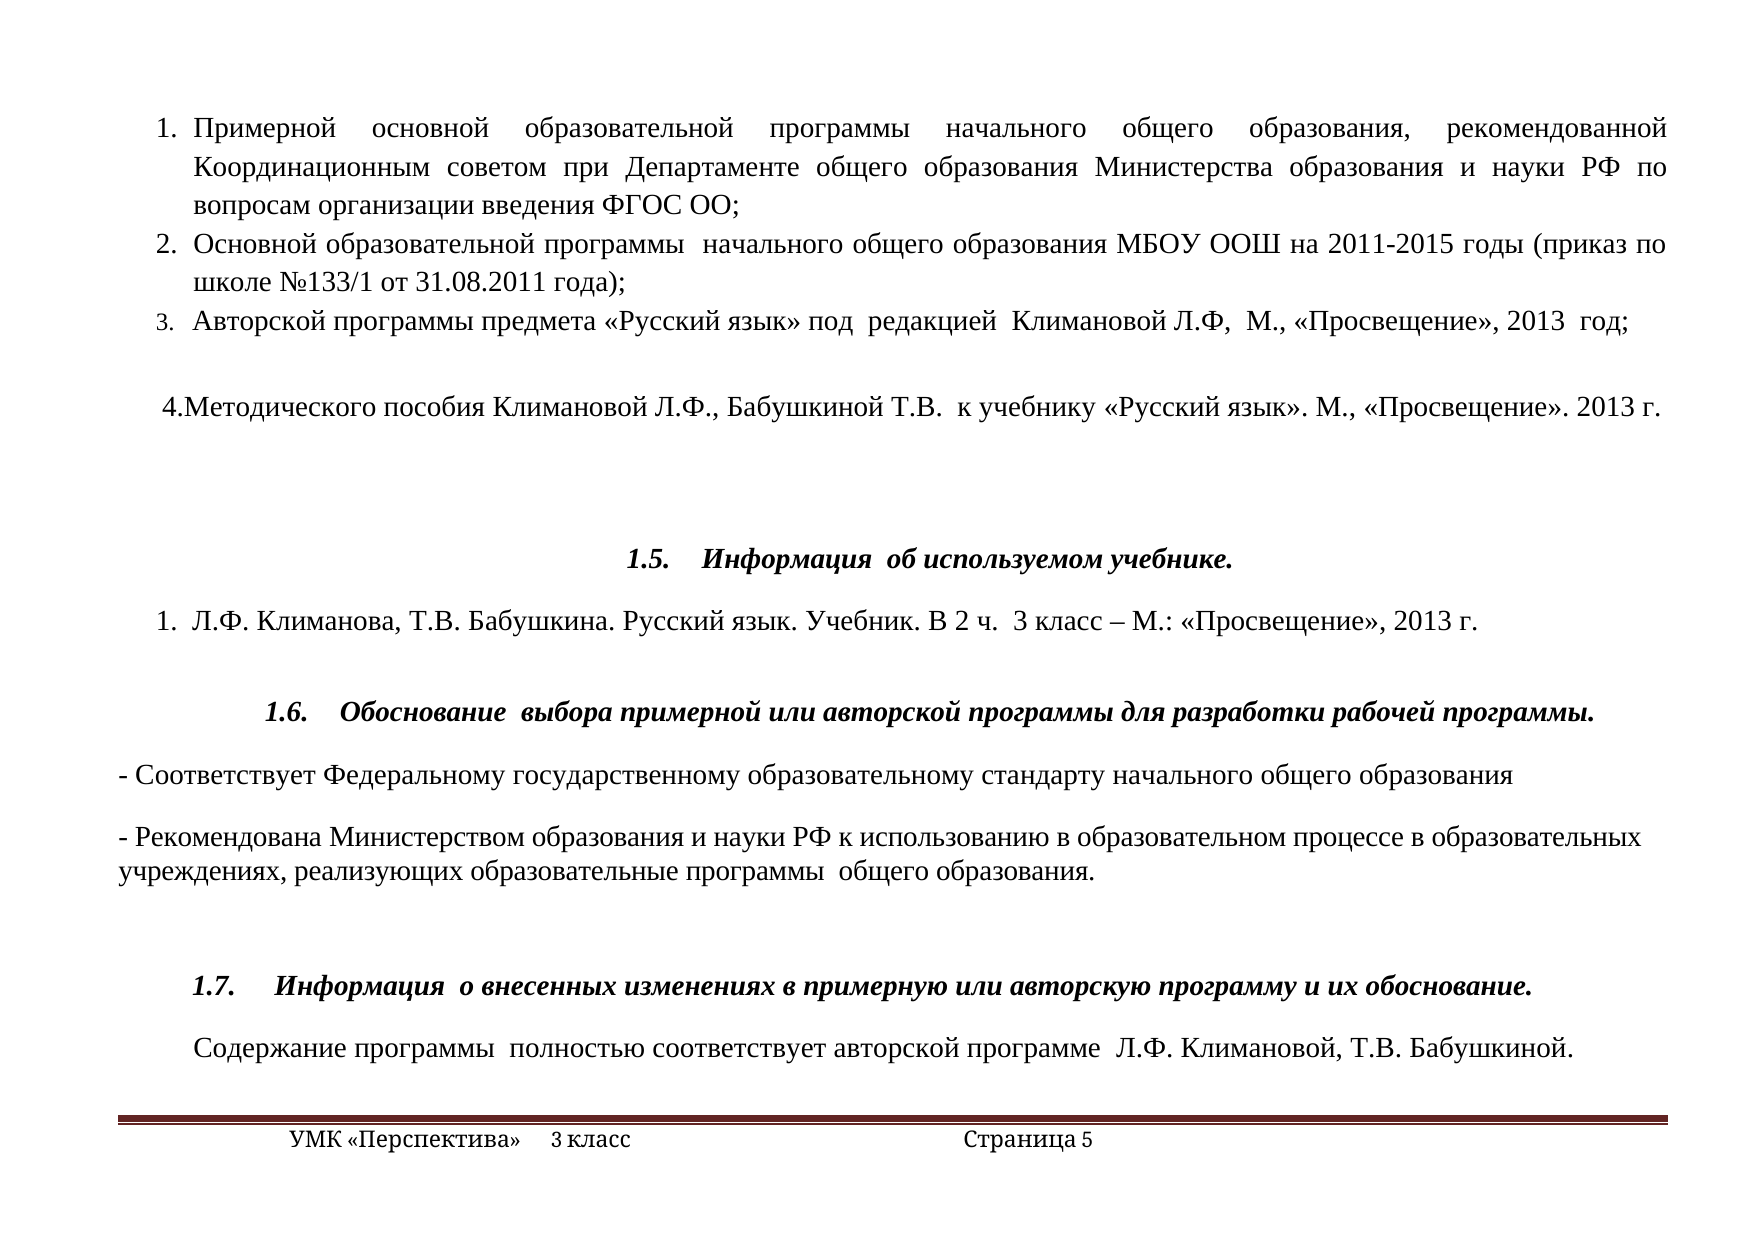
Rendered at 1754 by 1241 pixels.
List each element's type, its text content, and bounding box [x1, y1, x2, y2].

list Содержание программы полностью соответствует авторской программе Л.Ф. Климановой, Т.В. Бабушкиной. [193, 1030, 1668, 1064]
text 4.Методического пособия Климановой Л.Ф., Бабушкиной Т.В. к учебнику «Русский язык». М., «Просвещение». 2013 г. [118, 389, 1668, 423]
list Основной образовательной программы начального общего образования МБОУ ООШ на 2011-2015 годы (приказ по школе №133/1 от 31.08.2011 года); [156, 226, 1668, 298]
text - Рекомендована Министерством образования и науки РФ к использованию в образовательном процессе в образовательных учреждениях, реализующих образовательные программы общего образования. [118, 819, 1668, 886]
text - Соответствует Федеральному государственному образовательному стандарту начального общего образования [118, 757, 1668, 790]
list Обоснование выбора примерной или авторской программы для разработки рабочей программы. [192, 694, 1668, 728]
list Информация об используемом учебнике. [192, 541, 1668, 575]
list Информация о внесенных изменениях в примерную или авторскую программу и их обоснование. [192, 968, 1668, 1001]
list Примерной основной образовательной программы начального общего образования, рекомендованной Координационным советом при Департаменте общего образования Министерства образования и науки РФ по вопросам организации введения ФГОС ОО; [156, 110, 1668, 221]
list Авторской программы предмета «Русский язык» под редакцией Климановой Л.Ф, М., «Просвещение», 2013 год; [156, 303, 1668, 336]
list Л.Ф. Климанова, Т.В. Бабушкина. Русский язык. Учебник. В 2 ч. 3 класс – М.: «Просвещение», 2013 г. [156, 603, 1668, 637]
